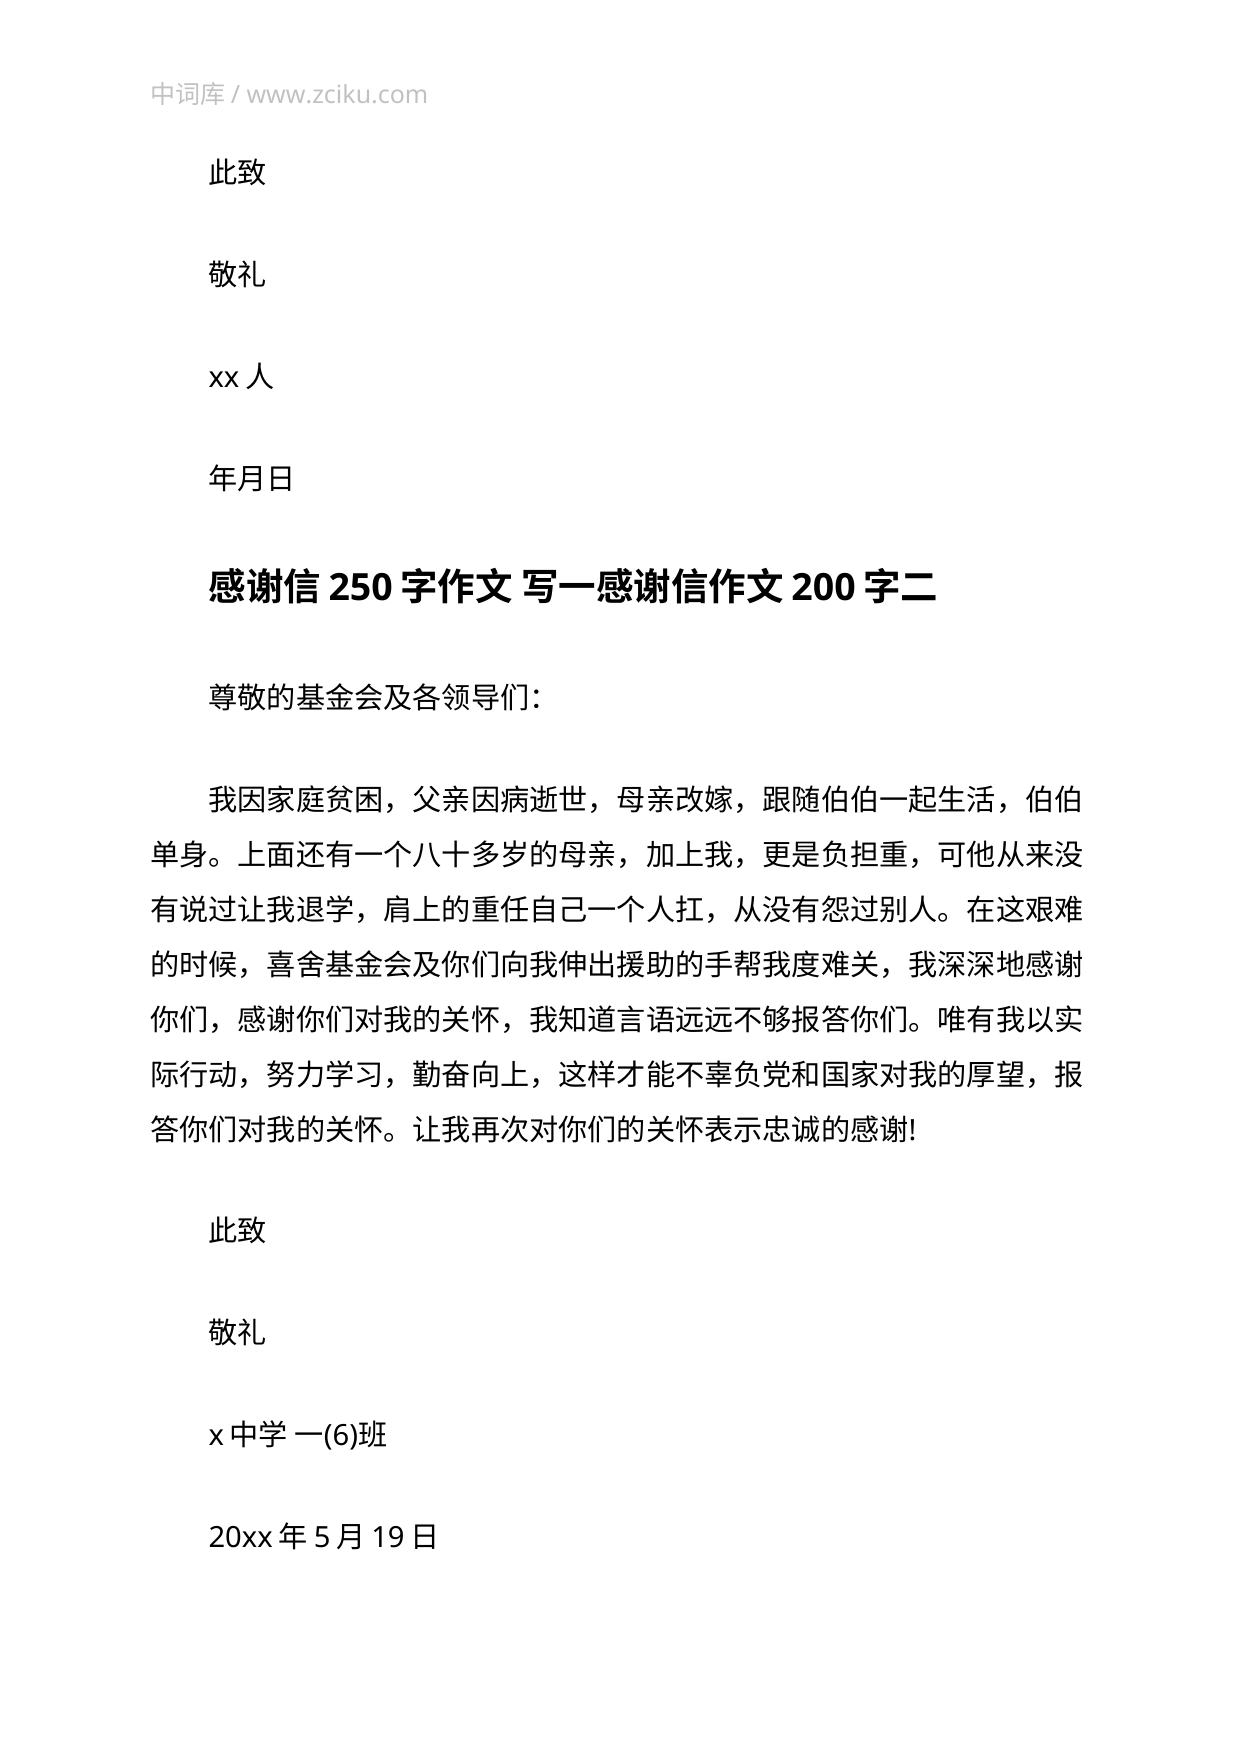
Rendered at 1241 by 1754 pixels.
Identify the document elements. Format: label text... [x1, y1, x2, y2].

text 此致 [150, 1208, 1090, 1250]
text 我因家庭贫困，父亲因病逝世，母亲改嫁，跟随伯伯一起生活，伯伯单身。上面还有一个八十多岁的母亲，加上我，更是负担重，可他从来没有说过让我退学，肩上的重任自己一个人扛，从没有怨过别人。在这艰难的时候，喜舍基金会及你们向我伸出援助的手帮我度难关，我深深地感谢你们，感谢你们对我的关怀，我知道言语远远不够报答你们。唯有我以实际行动，努力学习，勤奋向上，这样才能不辜负党和国家对我的厚望，报答你们对我的关怀。让我再次对你们的关怀表示忠诚的感谢! [150, 777, 1090, 1148]
text 敬礼 [150, 252, 1090, 294]
text x中学 一(6)班 [150, 1412, 1090, 1454]
text 感谢信250字作文 写一感谢信作文200字二 [150, 557, 1090, 612]
text 此致 [150, 150, 1090, 192]
text 年月日 [150, 456, 1090, 498]
text 20xx年5月19日 [150, 1513, 1090, 1556]
text 尊敬的基金会及各领导们： [150, 675, 1090, 717]
text xx人 [150, 353, 1090, 396]
text 敬礼 [150, 1310, 1090, 1352]
